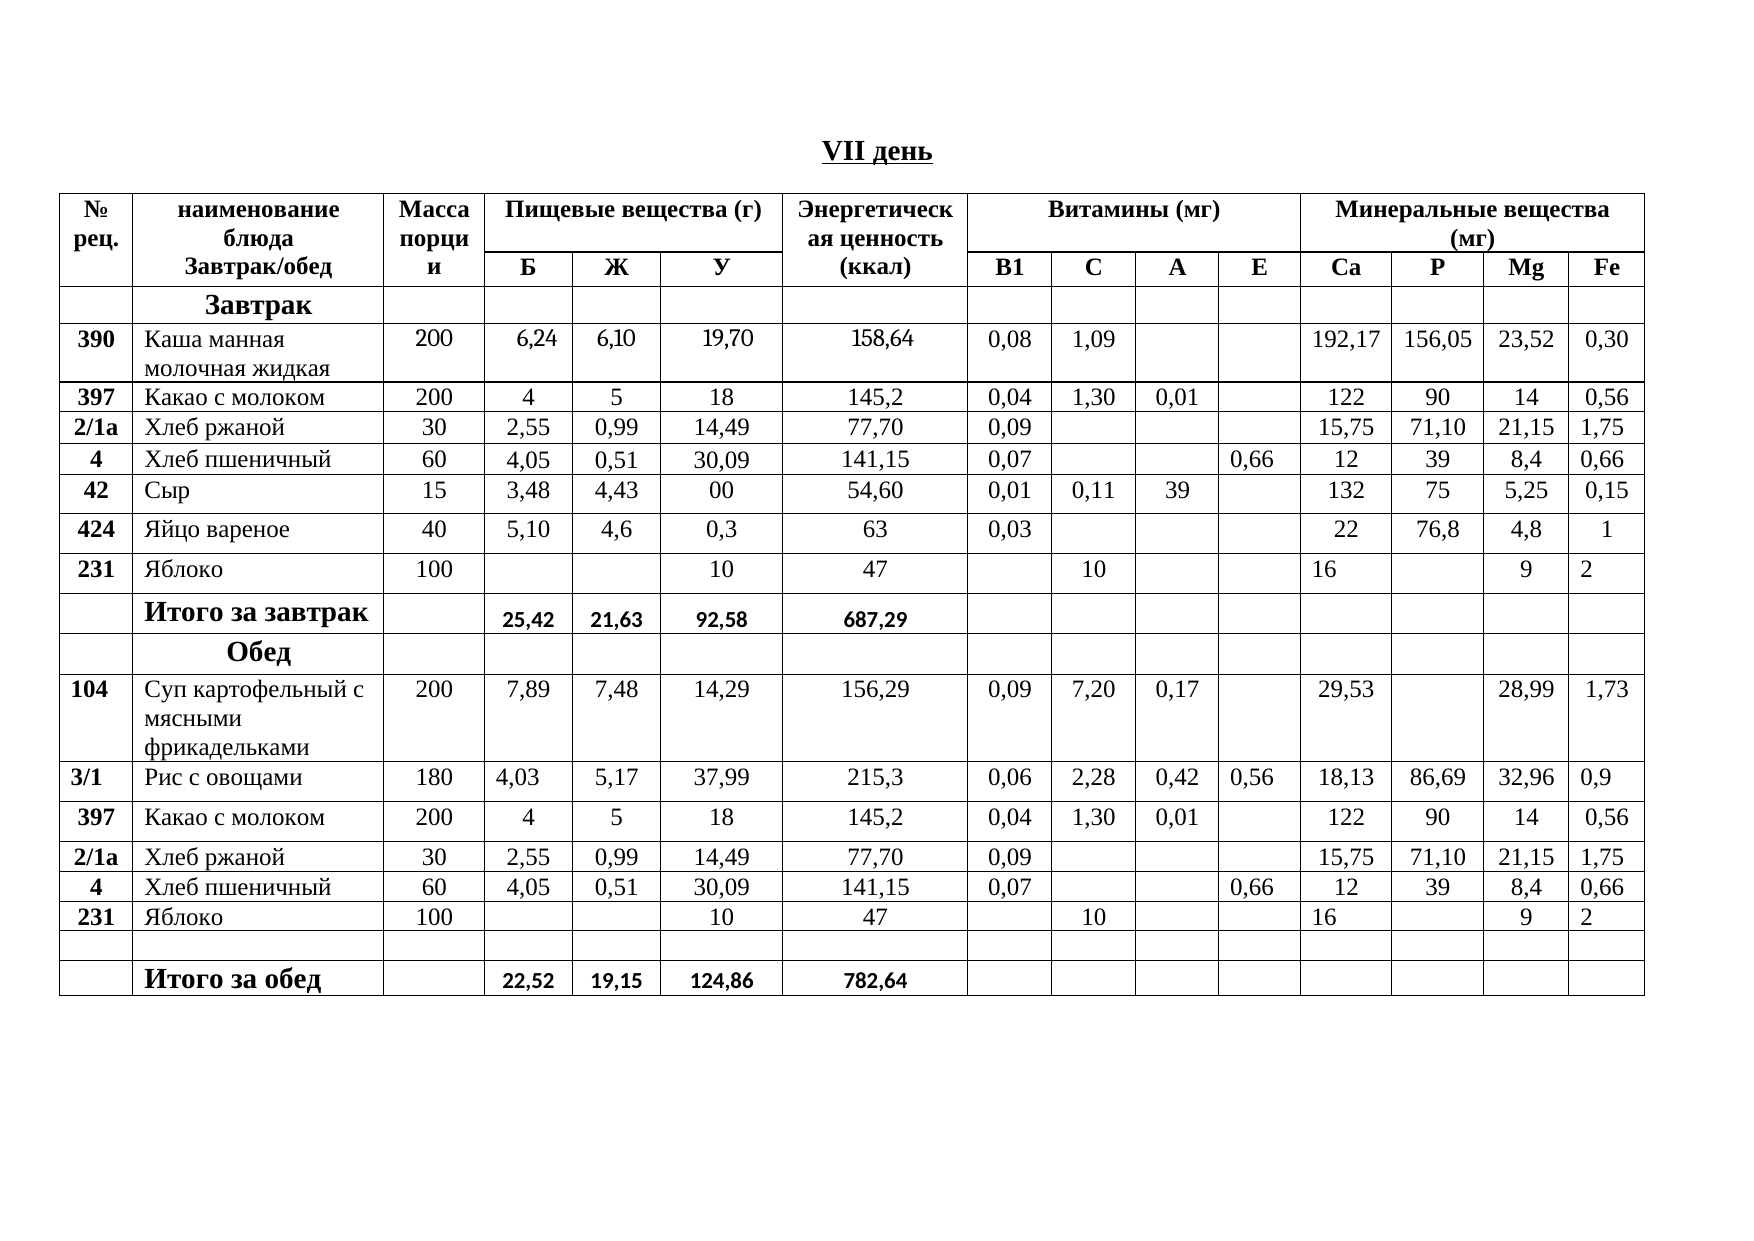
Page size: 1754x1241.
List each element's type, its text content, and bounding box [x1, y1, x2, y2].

table_cell 30,09 [661, 872, 782, 901]
table_cell [1301, 594, 1391, 633]
table_cell 71,10 [1392, 842, 1483, 871]
table_cell 4 [60, 872, 132, 901]
table_cell 10 [1052, 554, 1135, 593]
table_cell [968, 287, 1051, 323]
table_cell 0,66 [1219, 444, 1300, 474]
table_cell [1301, 634, 1391, 673]
table_cell 18 [661, 802, 782, 841]
table_cell 0,51 [573, 444, 660, 474]
table_cell 1,75 [1569, 412, 1644, 443]
table_cell 0,09 [968, 675, 1051, 761]
table_cell [1301, 931, 1391, 960]
table_cell [968, 634, 1051, 673]
table_cell У [661, 253, 782, 286]
table_cell [968, 961, 1051, 995]
table_cell 12 [1301, 444, 1391, 474]
table_cell 6,10 [573, 324, 660, 381]
table_cell 15,75 [1301, 412, 1391, 443]
table_cell 0,04 [968, 802, 1051, 841]
table_cell 0,01 [968, 475, 1051, 513]
table_cell [573, 902, 660, 930]
table_cell 12 [1301, 872, 1391, 901]
table_cell [60, 931, 132, 960]
table_cell [661, 634, 782, 673]
table_cell 141,15 [783, 872, 967, 901]
table_cell 122 [1301, 383, 1391, 411]
table_cell Какао с молоком [133, 802, 383, 841]
table_cell 30,09 [661, 444, 782, 474]
table_cell 0,09 [968, 842, 1051, 871]
table_cell [60, 594, 132, 633]
table_cell 4,43 [573, 475, 660, 513]
table_cell Рис с овощами [133, 762, 383, 801]
table_cell 0,66 [1569, 872, 1644, 901]
table_cell [1392, 961, 1483, 995]
table_cell В1 [968, 253, 1051, 286]
table_cell 15 [384, 475, 484, 513]
table_cell Хлеб пшеничный [133, 872, 383, 901]
table_cell [1136, 961, 1218, 995]
table_cell [968, 931, 1051, 960]
table_cell 0,66 [1219, 872, 1300, 901]
table_cell Сыр [133, 475, 383, 513]
table_cell Завтрак [133, 287, 383, 323]
table_cell 39 [1392, 872, 1483, 901]
table_cell 100 [384, 902, 484, 930]
table_cell [1392, 287, 1483, 323]
table_cell 0,3 [661, 514, 782, 553]
table_cell 5,17 [573, 762, 660, 801]
table_cell [384, 961, 484, 995]
table_cell 4 [485, 383, 572, 411]
table_cell 40 [384, 514, 484, 553]
table_cell 0,01 [1136, 802, 1218, 841]
table_cell 29,53 [1301, 675, 1391, 761]
table_cell [573, 634, 660, 673]
table_cell [968, 554, 1051, 593]
table_cell 19,15 [573, 961, 660, 995]
table_cell [1219, 842, 1300, 871]
table_cell 4,6 [573, 514, 660, 553]
table_cell 0,17 [1136, 675, 1218, 761]
table_cell 71,10 [1392, 412, 1483, 443]
table_cell 60 [384, 872, 484, 901]
table_cell 0,04 [968, 383, 1051, 411]
table_cell 156,05 [1392, 324, 1483, 381]
table_cell 6,24 [485, 324, 572, 381]
table_cell 145,2 [783, 802, 967, 841]
table_cell [1219, 324, 1300, 381]
table_cell 0,07 [968, 872, 1051, 901]
table_header Энергетическая ценность (ккал) [783, 194, 967, 286]
table_cell 8,4 [1484, 444, 1568, 474]
table_cell 215,3 [783, 762, 967, 801]
table_cell 0,51 [573, 872, 660, 901]
table_cell [1392, 902, 1483, 930]
table_cell Итого за обед [133, 961, 383, 995]
table_cell 0,99 [573, 842, 660, 871]
table_cell [1219, 475, 1300, 513]
table_cell [1392, 675, 1483, 761]
table_cell 75 [1392, 475, 1483, 513]
table_cell [485, 287, 572, 323]
table_cell 2,28 [1052, 762, 1135, 801]
table_cell 124,86 [661, 961, 782, 995]
table_cell 14 [1484, 383, 1568, 411]
table_cell 54,60 [783, 475, 967, 513]
table_cell [1136, 444, 1218, 474]
table_cell [1484, 634, 1568, 673]
table_cell 0,66 [1569, 444, 1644, 474]
table_cell 200 [384, 324, 484, 381]
table_cell [384, 634, 484, 673]
table_cell 28,99 [1484, 675, 1568, 761]
table_cell [384, 594, 484, 633]
table_cell [1219, 412, 1300, 443]
table_cell Хлеб ржаной [133, 842, 383, 871]
table_cell [485, 554, 572, 593]
table_cell [1219, 931, 1300, 960]
table_cell 2/1а [60, 412, 132, 443]
table_cell 32,96 [1484, 762, 1568, 801]
table_header № рец. [60, 194, 132, 286]
table_cell 10 [661, 554, 782, 593]
table_cell [1569, 634, 1644, 673]
table_cell 16 [1301, 554, 1391, 593]
table_cell 1 [1569, 514, 1644, 553]
table_cell [1052, 412, 1135, 443]
table_cell 100 [384, 554, 484, 593]
table_header Витамины (мг) [968, 194, 1300, 251]
table_cell [1136, 594, 1218, 633]
table_cell [1219, 287, 1300, 323]
table_cell 90 [1392, 802, 1483, 841]
table_cell 63 [783, 514, 967, 553]
table_cell [1569, 961, 1644, 995]
table_cell 1,73 [1569, 675, 1644, 761]
table_cell А [1136, 253, 1218, 286]
table_cell [384, 287, 484, 323]
table_cell 0,08 [968, 324, 1051, 381]
table_cell 86,69 [1392, 762, 1483, 801]
table_cell 1,30 [1052, 802, 1135, 841]
table_cell [1219, 383, 1300, 411]
table_cell 47 [783, 554, 967, 593]
table_cell [1136, 842, 1218, 871]
table_cell [1484, 961, 1568, 995]
table_cell С [1052, 253, 1135, 286]
table_cell 19,70 [661, 324, 782, 381]
table_cell [384, 931, 484, 960]
table_cell Яйцо вареное [133, 514, 383, 553]
table_cell [1219, 634, 1300, 673]
table_cell 39 [1392, 444, 1483, 474]
table_cell 0,01 [1136, 383, 1218, 411]
table_cell 14 [1484, 802, 1568, 841]
table_cell 104 [60, 675, 132, 761]
table_cell 4,8 [1484, 514, 1568, 553]
table_cell 782,64 [783, 961, 967, 995]
table_cell [1219, 802, 1300, 841]
table_cell 4,05 [485, 444, 572, 474]
table_cell [1052, 444, 1135, 474]
table_cell 5 [573, 802, 660, 841]
table_cell 180 [384, 762, 484, 801]
table_cell 5 [573, 383, 660, 411]
table_cell 2,55 [485, 412, 572, 443]
table_cell 92,58 [661, 594, 782, 633]
table_cell 0,56 [1219, 762, 1300, 801]
table_cell Яблоко [133, 902, 383, 930]
table_cell [1136, 287, 1218, 323]
table_cell [573, 287, 660, 323]
table_cell 0,07 [968, 444, 1051, 474]
table_cell [1392, 554, 1483, 593]
table_cell 22,52 [485, 961, 572, 995]
table_cell [60, 634, 132, 673]
table_cell 0,30 [1569, 324, 1644, 381]
table_cell [1052, 842, 1135, 871]
table_cell Яблоко [133, 554, 383, 593]
table_cell 42 [60, 475, 132, 513]
table_cell 7,20 [1052, 675, 1135, 761]
table_cell 4,05 [485, 872, 572, 901]
table_cell 0,9 [1569, 762, 1644, 801]
table_cell [1569, 287, 1644, 323]
table_cell 7,89 [485, 675, 572, 761]
table_cell 14,49 [661, 412, 782, 443]
table_cell 0,56 [1569, 802, 1644, 841]
table_cell [783, 931, 967, 960]
table_cell 0,06 [968, 762, 1051, 801]
table_cell 145,2 [783, 383, 967, 411]
table_cell [1136, 554, 1218, 593]
table_cell 192,17 [1301, 324, 1391, 381]
table_cell [1136, 514, 1218, 553]
table_cell [968, 594, 1051, 633]
table_cell 60 [384, 444, 484, 474]
table_cell 4 [485, 802, 572, 841]
table_cell [485, 902, 572, 930]
table_cell 5,10 [485, 514, 572, 553]
table_cell [60, 287, 132, 323]
table_cell 2 [1569, 902, 1644, 930]
table_cell Е [1219, 253, 1300, 286]
table_cell Ж [573, 253, 660, 286]
table_cell 687,29 [783, 594, 967, 633]
table_cell 18 [661, 383, 782, 411]
table_cell 76,8 [1392, 514, 1483, 553]
table_cell [1136, 931, 1218, 960]
table_cell [1392, 594, 1483, 633]
table_cell 9 [1484, 554, 1568, 593]
table_cell 122 [1301, 802, 1391, 841]
table_cell Суп картофельный с мясными фрикадельками [133, 675, 383, 761]
table_cell [1484, 287, 1568, 323]
table_cell [1052, 931, 1135, 960]
table_cell 14,29 [661, 675, 782, 761]
table_cell 132 [1301, 475, 1391, 513]
table_cell [1484, 594, 1568, 633]
table_cell [573, 554, 660, 593]
table_cell [1392, 931, 1483, 960]
table_cell 21,15 [1484, 412, 1568, 443]
table_cell 77,70 [783, 842, 967, 871]
table_cell [1136, 324, 1218, 381]
table_cell [1219, 902, 1300, 930]
table_cell 8,4 [1484, 872, 1568, 901]
table_cell [661, 287, 782, 323]
table_cell 1,09 [1052, 324, 1135, 381]
table_cell 0,56 [1569, 383, 1644, 411]
table_cell 30 [384, 842, 484, 871]
table_cell 37,99 [661, 762, 782, 801]
table_cell 231 [60, 902, 132, 930]
table_cell 10 [661, 902, 782, 930]
table_cell 0,99 [573, 412, 660, 443]
table_cell [1392, 634, 1483, 673]
table_cell 156,29 [783, 675, 967, 761]
table_cell 23,52 [1484, 324, 1568, 381]
table_cell [1219, 594, 1300, 633]
table_cell [1569, 931, 1644, 960]
table_header Пищевые вещества (г) [485, 194, 782, 251]
table_cell [1219, 514, 1300, 553]
table_cell 2 [1569, 554, 1644, 593]
table_cell 25,42 [485, 594, 572, 633]
table_cell 0,03 [968, 514, 1051, 553]
table_cell Са [1301, 253, 1391, 286]
table_cell 2,55 [485, 842, 572, 871]
table_cell 30 [384, 412, 484, 443]
table_cell 390 [60, 324, 132, 381]
table_cell 7,48 [573, 675, 660, 761]
table_cell 1,30 [1052, 383, 1135, 411]
text VII день [118, 133, 1636, 167]
table_cell [1136, 872, 1218, 901]
table_cell 14,49 [661, 842, 782, 871]
table_cell 5,25 [1484, 475, 1568, 513]
table_cell [485, 634, 572, 673]
table_cell 1,75 [1569, 842, 1644, 871]
table_cell 2/1а [60, 842, 132, 871]
table_cell 4 [60, 444, 132, 474]
table_cell [1052, 514, 1135, 553]
table_cell 424 [60, 514, 132, 553]
table_cell [1219, 961, 1300, 995]
table_cell [133, 931, 383, 960]
table_cell [783, 634, 967, 673]
table_cell [573, 931, 660, 960]
table_cell 0,42 [1136, 762, 1218, 801]
table_cell 397 [60, 802, 132, 841]
table_cell [1052, 872, 1135, 901]
table_cell 0,15 [1569, 475, 1644, 513]
table_cell 4,03 [485, 762, 572, 801]
table_cell 47 [783, 902, 967, 930]
table_cell [661, 931, 782, 960]
table_cell 0,09 [968, 412, 1051, 443]
table_cell 21,63 [573, 594, 660, 633]
table_cell 00 [661, 475, 782, 513]
table_cell Каша манная молочная жидкая [133, 324, 383, 381]
table_cell [1052, 634, 1135, 673]
table_cell 16 [1301, 902, 1391, 930]
table_cell [1052, 287, 1135, 323]
table_cell Б [485, 253, 572, 286]
table_cell [1136, 634, 1218, 673]
table_cell 90 [1392, 383, 1483, 411]
table_cell 10 [1052, 902, 1135, 930]
table_cell Fе [1569, 253, 1644, 286]
table_cell 158,64 [783, 324, 967, 381]
table_cell 3,48 [485, 475, 572, 513]
table_header наименование блюда Завтрак/обед [133, 194, 383, 286]
table_cell [1484, 931, 1568, 960]
table_cell [1136, 412, 1218, 443]
table_cell [1136, 902, 1218, 930]
table_cell Обед [133, 634, 383, 673]
table_cell 77,70 [783, 412, 967, 443]
table_cell [60, 961, 132, 995]
table_cell 141,15 [783, 444, 967, 474]
table_cell 21,15 [1484, 842, 1568, 871]
table_cell 200 [384, 383, 484, 411]
table_cell 15,75 [1301, 842, 1391, 871]
table_cell 39 [1136, 475, 1218, 513]
table_cell [968, 902, 1051, 930]
table_cell 9 [1484, 902, 1568, 930]
table_cell [1219, 675, 1300, 761]
table_cell 3/1 [60, 762, 132, 801]
table_cell [485, 931, 572, 960]
table_cell [783, 287, 967, 323]
table_cell [1569, 594, 1644, 633]
table_cell [1219, 554, 1300, 593]
table_cell 200 [384, 802, 484, 841]
table_cell [1301, 287, 1391, 323]
table_cell Хлеб пшеничный [133, 444, 383, 474]
table_header Минеральные вещества (мг) [1301, 194, 1644, 251]
table_cell Мg [1484, 253, 1568, 286]
table_cell 0,11 [1052, 475, 1135, 513]
table_cell [1052, 594, 1135, 633]
table_cell Какао с молоком [133, 383, 383, 411]
table_cell Р [1392, 253, 1483, 286]
table_cell Хлеб ржаной [133, 412, 383, 443]
table_cell 397 [60, 383, 132, 411]
table_cell 22 [1301, 514, 1391, 553]
table_cell Итого за завтрак [133, 594, 383, 633]
table_cell [1301, 961, 1391, 995]
table_header Масса порции [384, 194, 484, 286]
table_cell 18,13 [1301, 762, 1391, 801]
table_cell 200 [384, 675, 484, 761]
table_cell [1052, 961, 1135, 995]
table_cell 231 [60, 554, 132, 593]
